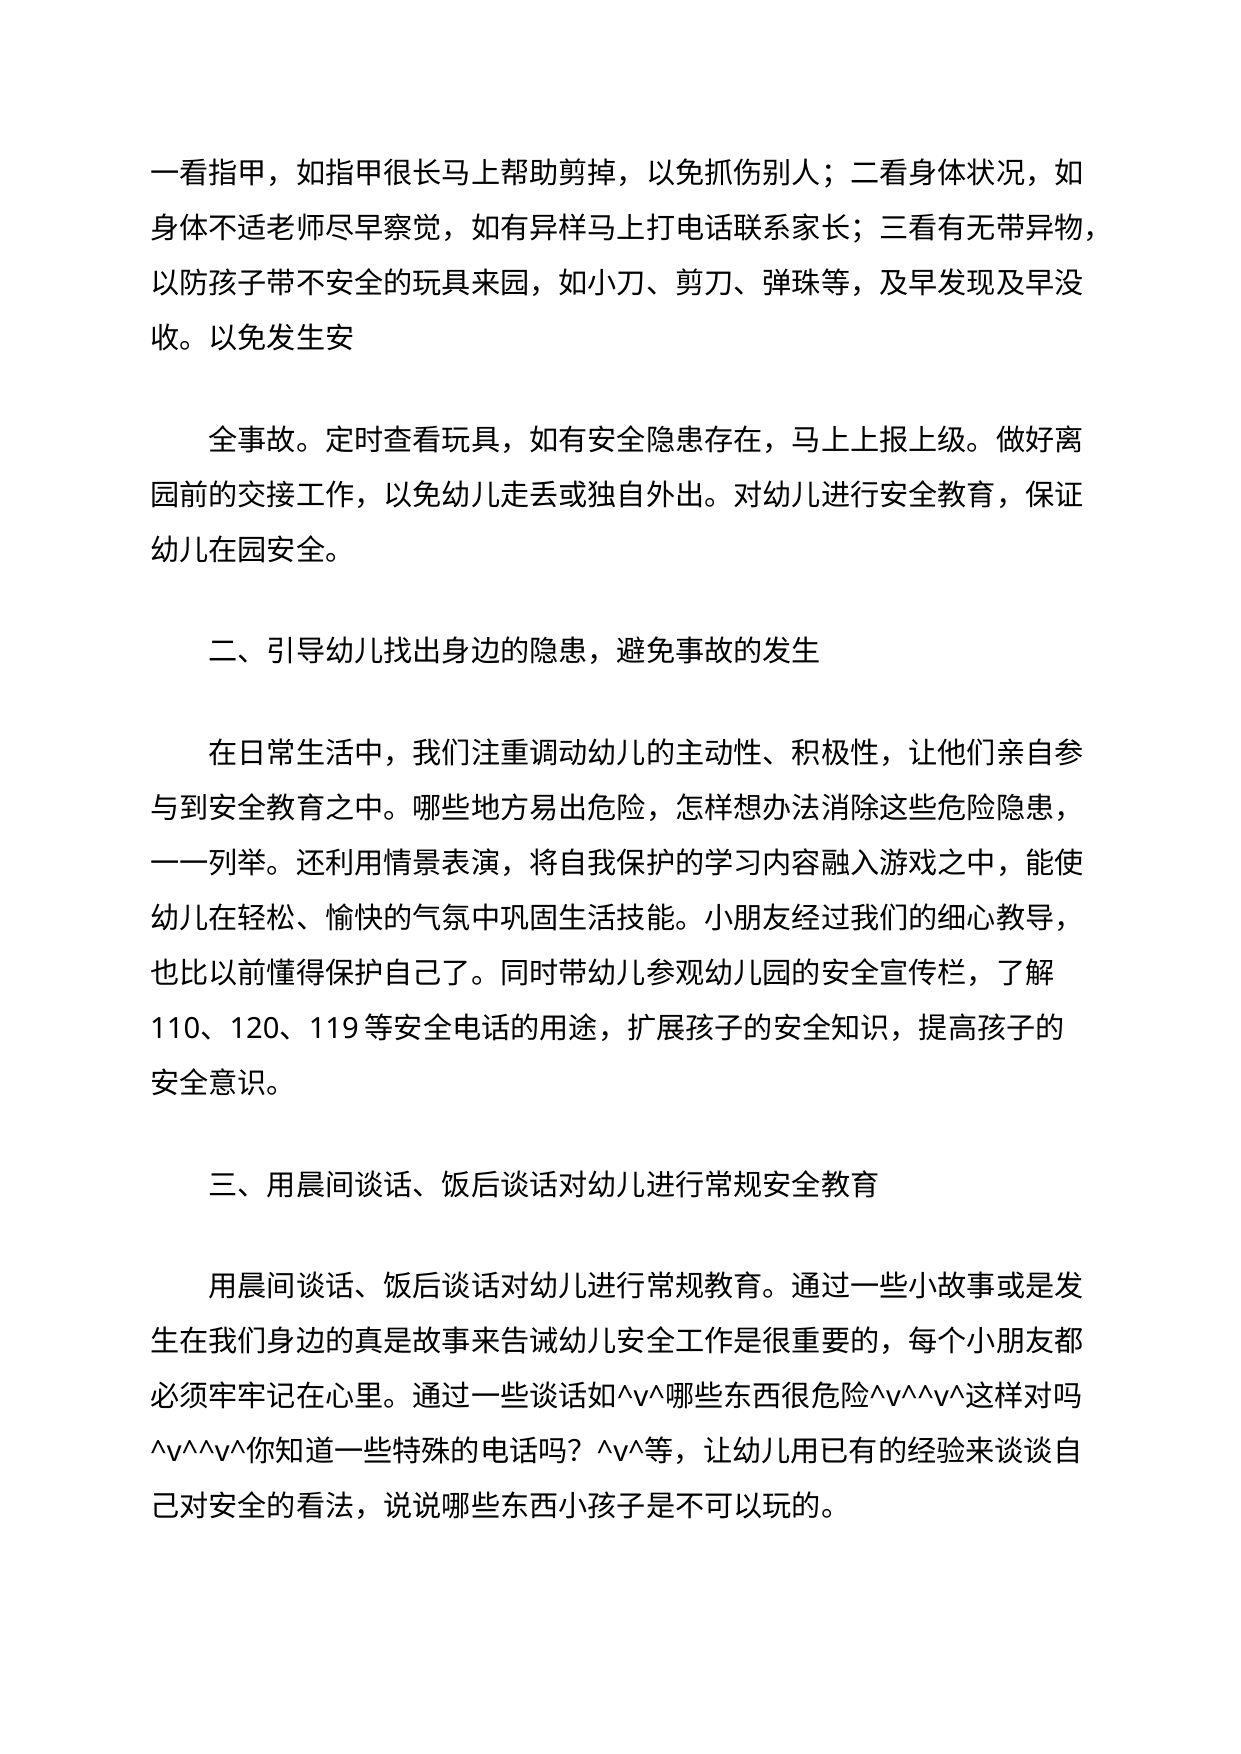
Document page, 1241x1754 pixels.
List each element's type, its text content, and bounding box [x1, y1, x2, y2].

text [150, 150, 1090, 357]
text 用晨间谈话、饭后谈话对幼儿进行常规教育。通过一些小故事或是发生在我们身边的真是故事来告诫幼儿安全工作是很重要的，每个小朋友都必须牢牢记在心里。通过一些谈话如^v^哪些东西很危险^v^^v^这样对吗^v^^v^你知道一些特殊的电话吗？^v^等，让幼儿用已有的经验来谈谈自己对安全的看法，说说哪些东西小孩子是不可以玩的。 [150, 1263, 1090, 1525]
text 三、用晨间谈话、饭后谈话对幼儿进行常规安全教育 [150, 1161, 1090, 1203]
text 二、引导幼儿找出身边的隐患，避免事故的发生 [150, 628, 1090, 670]
text 全事故。定时查看玩具，如有安全隐患存在，马上上报上级。做好离园前的交接工作，以免幼儿走丢或独自外出。对幼儿进行安全教育，保证幼儿在园安全。 [150, 416, 1090, 568]
text 在日常生活中，我们注重调动幼儿的主动性、积极性，让他们亲自参与到安全教育之中。哪些地方易出危险，怎样想办法消除这些危险隐患，一一列举。还利用情景表演，将自我保护的学习内容融入游戏之中，能使幼儿在轻松、愉快的气氛中巩固生活技能。小朋友经过我们的细心教导，也比以前懂得保护自己了。同时带幼儿参观幼儿园的安全宣传栏，了解110、120、119等安全电话的用途，扩展孩子的安全知识，提高孩子的安全意识。 [150, 730, 1090, 1102]
